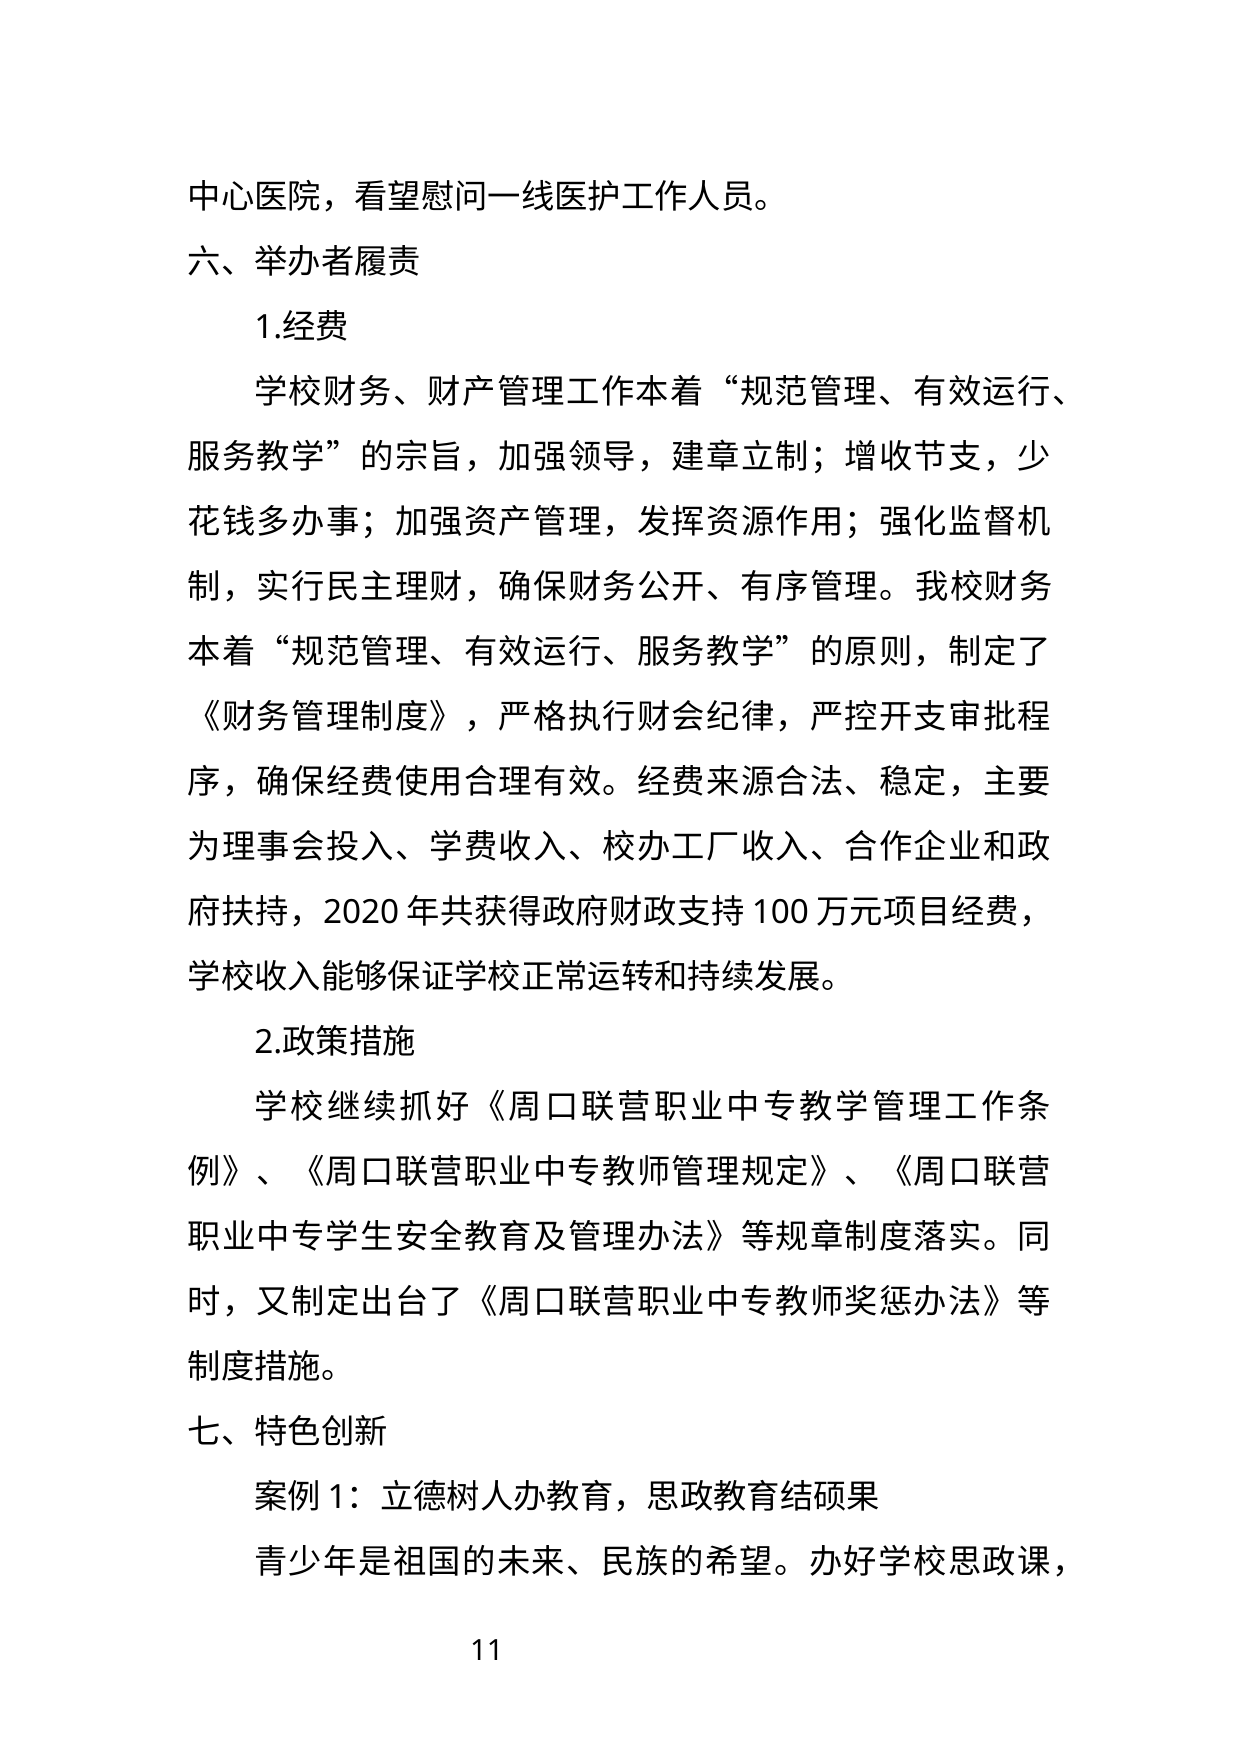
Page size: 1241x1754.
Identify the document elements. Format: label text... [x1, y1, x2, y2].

list 案例1：立德树人办教育，思政教育结硕果 [187, 1462, 1053, 1527]
list 学校继续抓好《周口联营职业中专教学管理工作条例》、《周口联营职业中专教师管理规定》、《周口联营职业中专学生安全教育及管理办法》等规章制度落实。同时，又制定出台了《周口联营职业中专教师奖惩办法》等制度措施。 [187, 1072, 1053, 1397]
list 特色创新 [187, 1397, 1053, 1462]
list 1.经费 [187, 292, 1053, 357]
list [187, 1527, 1053, 1592]
list 2.政策措施 [187, 1007, 1053, 1072]
list 举办者履责 [187, 227, 1053, 292]
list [187, 162, 1053, 227]
list 学校财务、财产管理工作本着“规范管理、有效运行、服务教学”的宗旨，加强领导，建章立制；增收节支，少花钱多办事；加强资产管理，发挥资源作用；强化监督机制，实行民主理财，确保财务公开、有序管理。我校财务本着“规范管理、有效运行、服务教学”的原则，制定了《财务管理制度》，严格执行财会纪律，严控开支审批程序，确保经费使用合理有效。经费来源合法、稳定，主要为理事会投入、学费收入、校办工厂收入、合作企业和政府扶持，2020年共获得政府财政支持100万元项目经费，学校收入能够保证学校正常运转和持续发展。 [187, 357, 1053, 1007]
